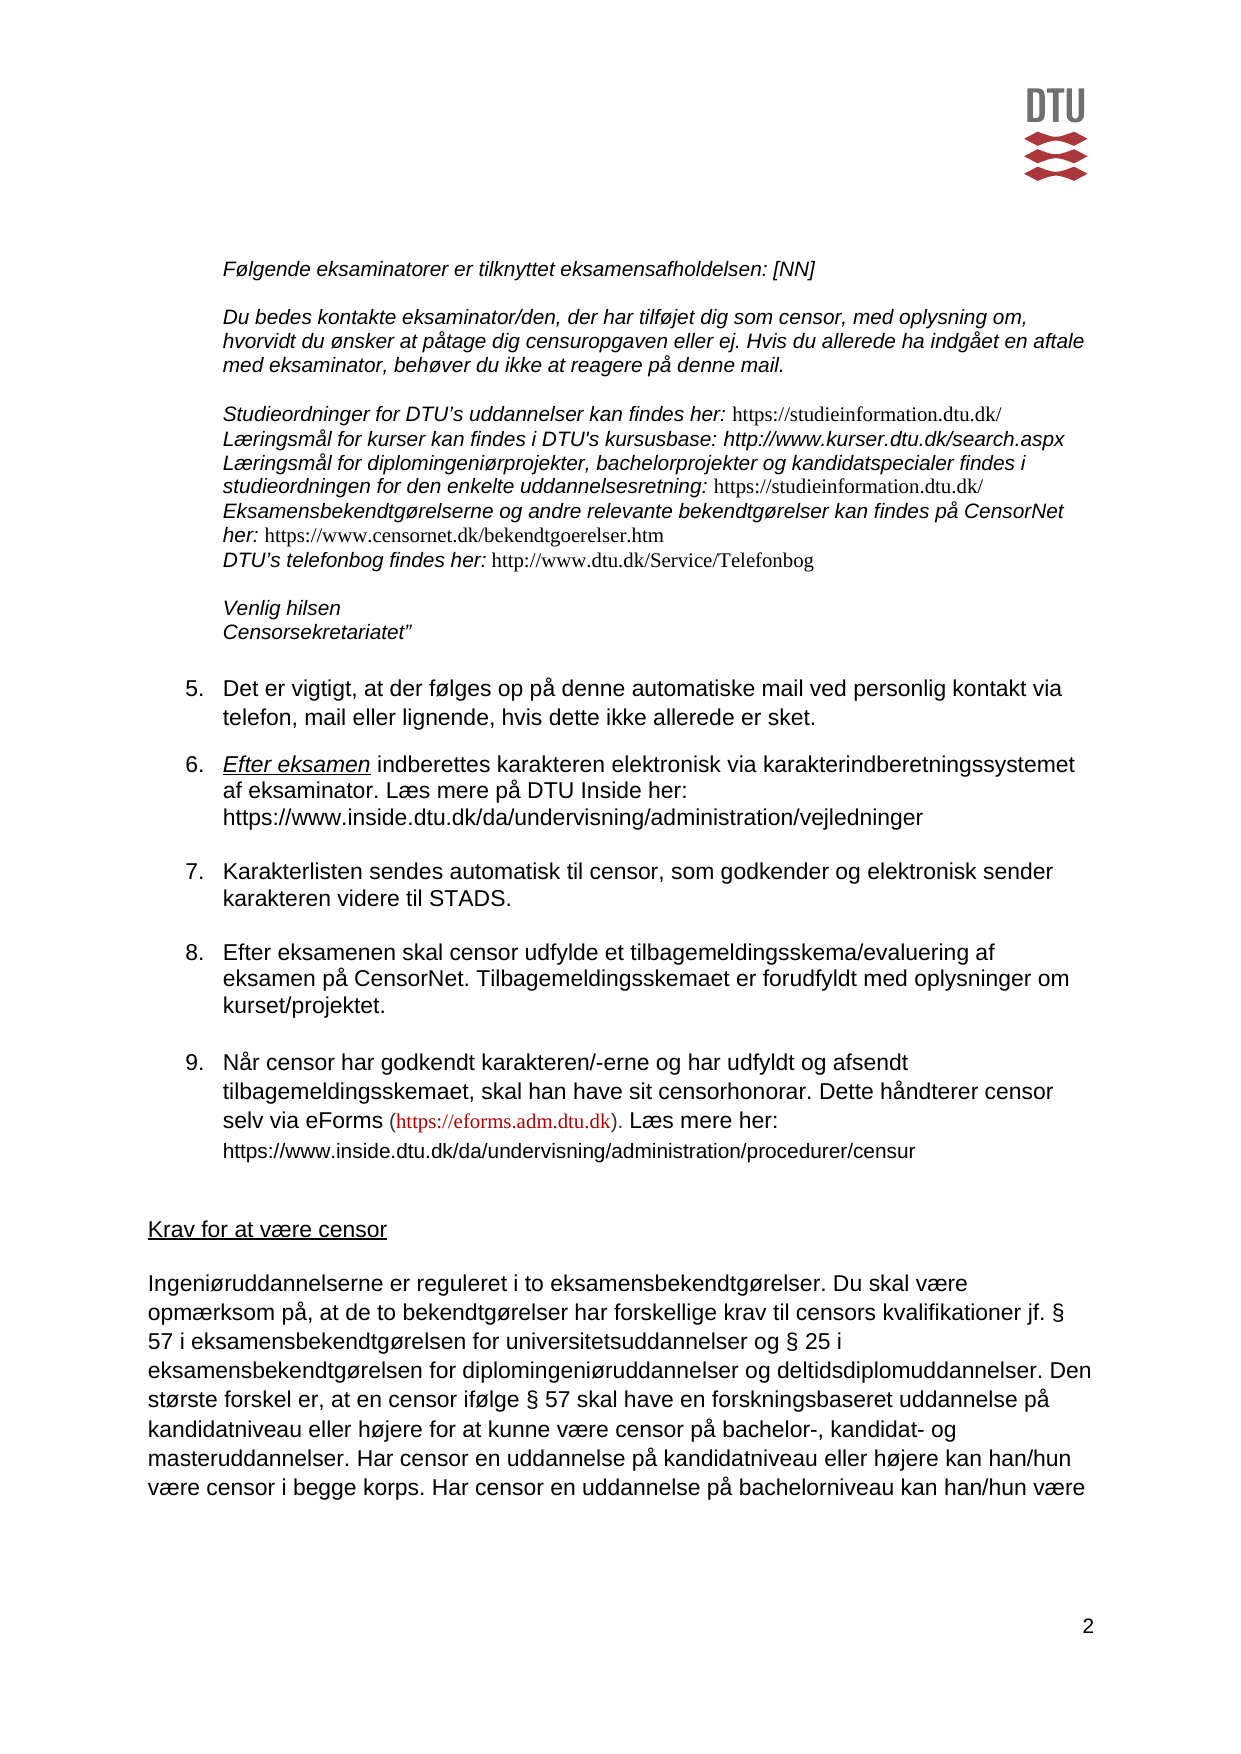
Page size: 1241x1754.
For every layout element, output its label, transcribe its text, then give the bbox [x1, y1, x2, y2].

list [223, 233, 1092, 450]
list Det er vigtigt, at der følges op på denne automatiske mail ved personlig kontakt via telefon, mail eller lignende, hvis dette ikke allerede er sket. [185, 672, 1092, 730]
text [148, 1267, 1092, 1500]
list Efter eksamenen skal censor udfylde et tilbagemeldingsskema/evaluering af eksamen på CensorNet. Tilbagemeldingsskemaet er forudfyldt med oplysninger om kurset/projektet. [185, 939, 1092, 1046]
list DTU’s telefonbog findes her: http://www.dtu.dk/Service/Telefonbog [223, 548, 1092, 572]
list Læringsmål for diplomingeniørprojekter, bachelorprojekter og kandidatspecialer findes i studieordningen for den enkelte uddannelsesretning: https://studieinformation.dtu.dk/ Eksamensbekendtgørelserne og andre relevante bekendtgørelser kan findes på CensorNet her: https://www.censornet.dk/bekendtgoerelser.htm [223, 450, 1092, 548]
list Efter eksamen indberettes karakteren elektronisk via karakterindberetningssystemet af eksaminator. Læs mere på DTU Inside her: https://www.inside.dtu.dk/da/undervisning/administration/vejledninger [185, 751, 1092, 858]
list Når censor har godkendt karakteren/-erne og har udfyldt og afsendt tilbagemeldingsskemaet, skal han have sit censorhonorar. Dette håndterer censor selv via eForms (https://eforms.adm.dtu.dk). Læs mere her: https://www.inside.dtu.dk/da/undervisning/administration/procedurer/censur [185, 1046, 1092, 1192]
list Karakterlisten sendes automatisk til censor, som godkender og elektronisk sender karakteren videre til STADS. [185, 858, 1092, 939]
text Krav for at være censor [148, 1213, 1092, 1242]
list Venlig hilsen Censorsekretariatet” [223, 596, 1092, 672]
